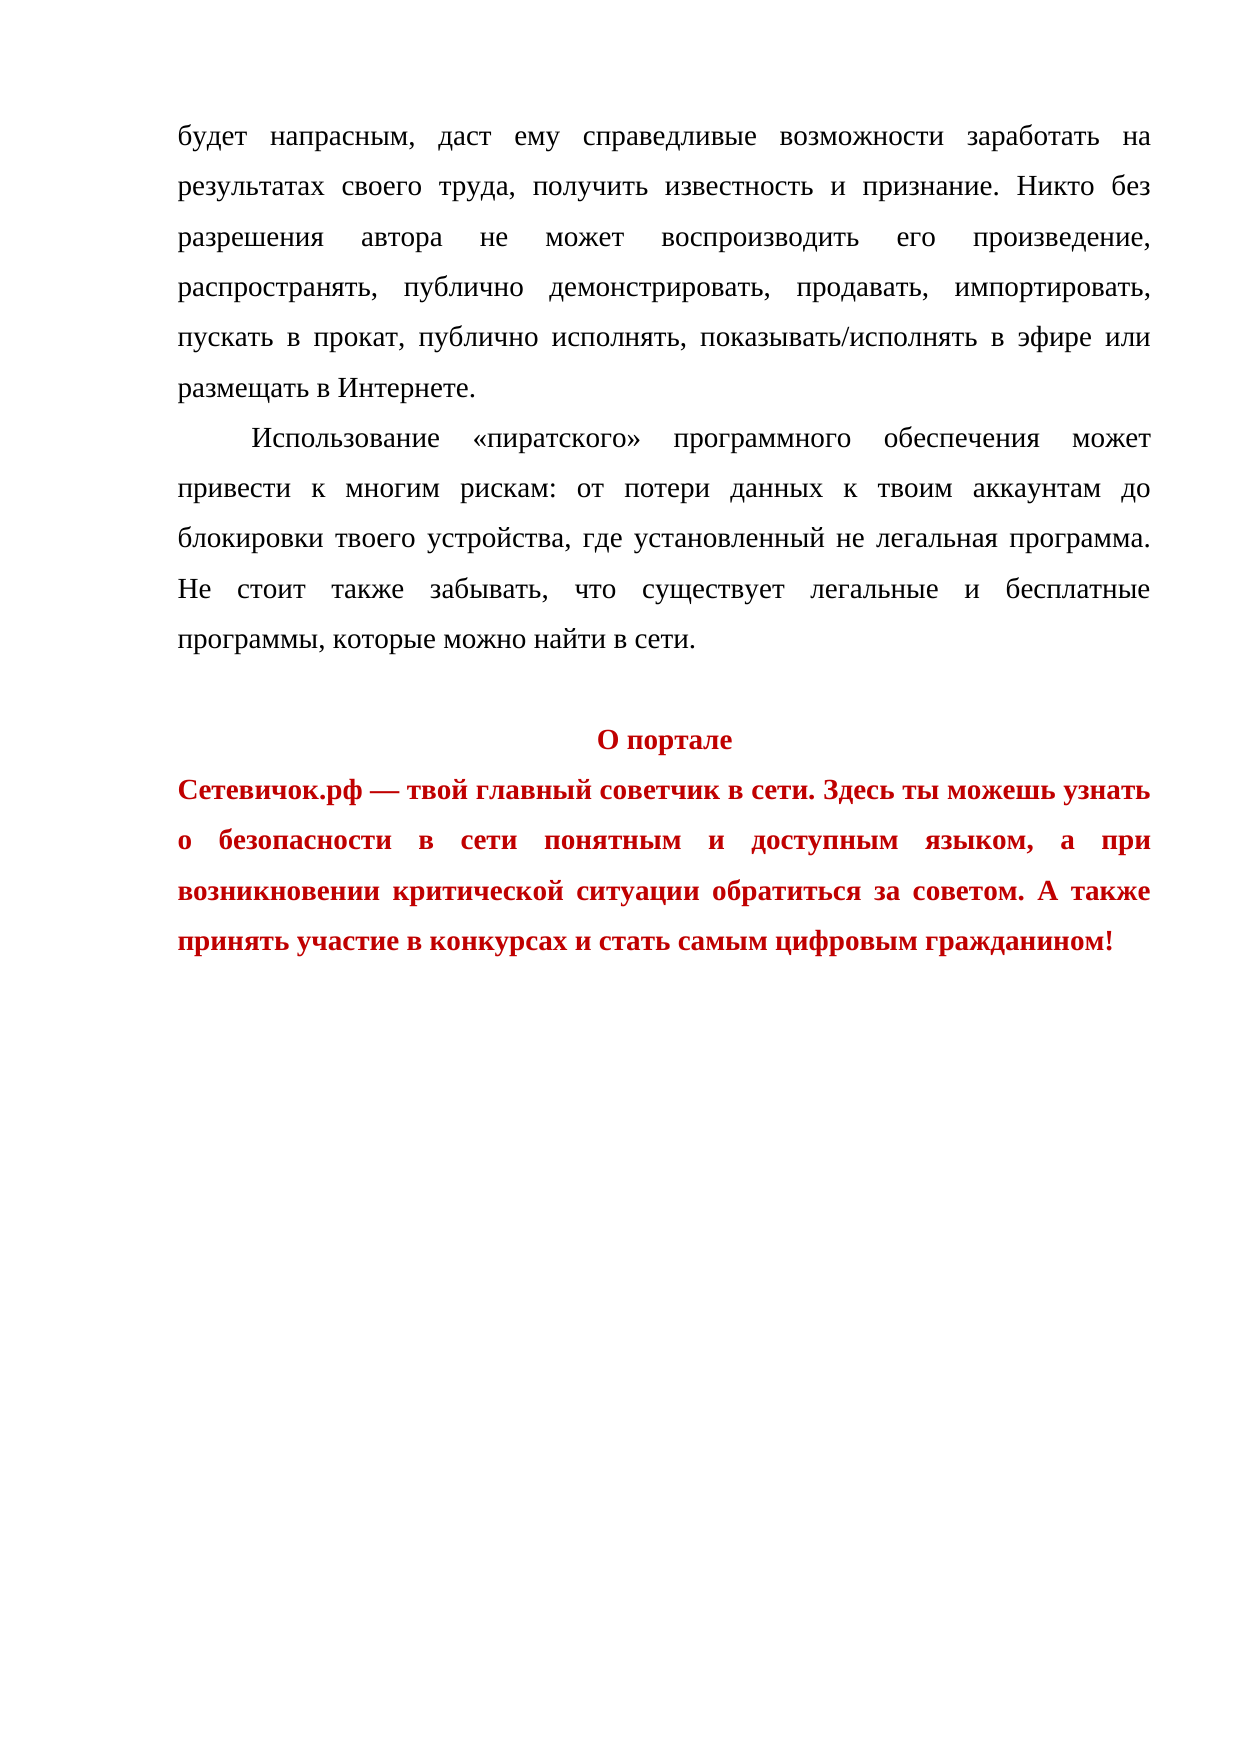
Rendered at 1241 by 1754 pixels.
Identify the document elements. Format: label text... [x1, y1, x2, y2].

text О портале [177, 722, 1152, 755]
text Использование «пиратского» программного обеспечения может привести к многим рискам: от потери данных к твоим аккаунтам до блокировки твоего устройства, где установленный не легальная программа. Не стоит также забывать, что существует легальные и бесплатные программы, которые можно найти в сети. [177, 420, 1152, 655]
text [177, 118, 1152, 403]
text Сетевичок.рф — твой главный советчик в сети. Здесь ты можешь узнать о безопасности в сети понятным и доступным языком, а при возникновении критической ситуации обратиться за советом. А также принять участие в конкурсах и стать самым цифровым гражданином! [177, 772, 1152, 957]
